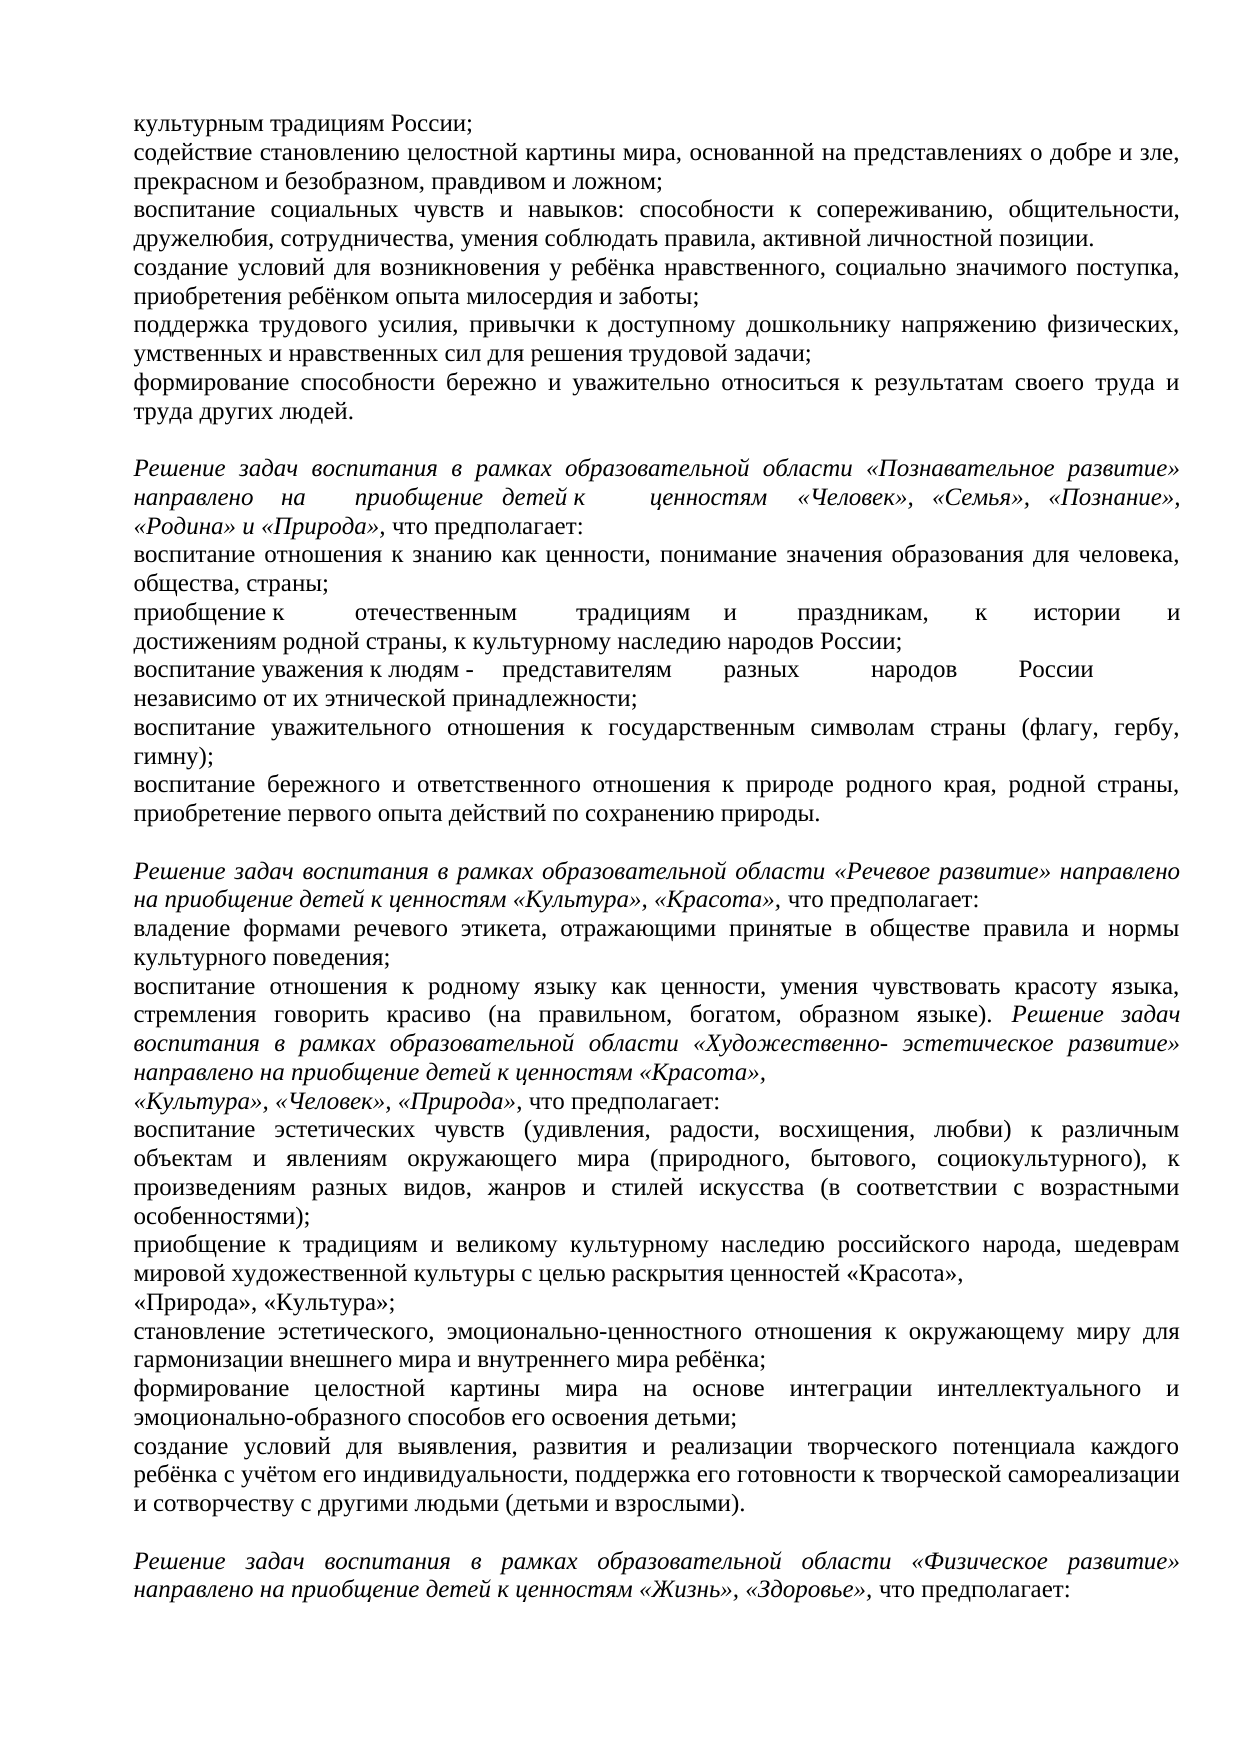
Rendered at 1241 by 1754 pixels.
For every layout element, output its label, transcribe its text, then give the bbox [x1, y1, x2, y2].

text содействие становлению целостной картины мира, основанной на представлениях о добре и зле, прекрасном и безобразном, правдивом и ложном; [133, 137, 1181, 194]
text «Культура», «Человек», «Природа», что предполагает: [133, 1086, 1181, 1114]
text воспитание бережного и ответственного отношения к природе родного края, родной страны, приобретение первого опыта действий по сохранению природы. [133, 769, 1181, 827]
text формирование способности бережно и уважительно относиться к результатам своего труда и труда других людей. [133, 367, 1181, 424]
text становление эстетического, эмоционально-ценностного отношения к окружающему миру для гармонизации внешнего мира и внутреннего мира ребёнка; [133, 1316, 1181, 1373]
text формирование целостной картины мира на основе интеграции интеллектуального и эмоционально-образного способов его освоения детьми; [133, 1373, 1181, 1431]
text поддержка трудового усилия, привычки к доступному дошкольнику напряжению физических, умственных и нравственных сил для решения трудовой задачи; [133, 309, 1181, 367]
text воспитание уважительного отношения к государственным символам страны (флагу, гербу, гимну); [133, 712, 1181, 769]
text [133, 108, 1181, 137]
text воспитание эстетических чувств (удивления, радости, восхищения, любви) к различным объектам и явлениям окружающего мира (природного, бытового, социокультурного), к произведениям разных видов, жанров и стилей искусства (в соответствии с возрастными особенностями); [133, 1114, 1181, 1229]
text приобщение к отечественным традициям и праздникам, к истории и достижениям родной страны, к культурному наследию народов России; [133, 597, 1181, 654]
text воспитание уважения к людям - представителям разных народов России независимо от их этнической принадлежности; [133, 654, 1181, 712]
text приобщение к традициям и великому культурному наследию российского народа, шедеврам мировой художественной культуры с целью раскрытия ценностей «Красота», [133, 1229, 1181, 1287]
text воспитание отношения к знанию как ценности, понимание значения образования для человека, общества, страны; [133, 539, 1181, 597]
text Решение задач воспитания в рамках образовательной области «Познавательное развитие» направлено на приобщение детей к ценностям «Человек», «Семья», «Познание», «Родина» и «Природа», что предполагает: [133, 453, 1181, 539]
text владение формами речевого этикета, отражающими принятые в обществе правила и нормы культурного поведения; [133, 913, 1181, 971]
text Решение задач воспитания в рамках образовательной области «Физическое развитие» направлено на приобщение детей к ценностям «Жизнь», «Здоровье», что предполагает: [133, 1546, 1181, 1603]
text создание условий для возникновения у ребёнка нравственного, социально значимого поступка, приобретения ребёнком опыта милосердия и заботы; [133, 252, 1181, 309]
text воспитание социальных чувств и навыков: способности к сопереживанию, общительности, дружелюбия, сотрудничества, умения соблюдать правила, активной личностной позиции. [133, 194, 1181, 252]
text создание условий для выявления, развития и реализации творческого потенциала каждого ребёнка с учётом его индивидуальности, поддержка его готовности к творческой самореализации и сотворчеству с другими людьми (детьми и взрослыми). [133, 1431, 1181, 1517]
text Решение задач воспитания в рамках образовательной области «Речевое развитие» направлено на приобщение детей к ценностям «Культура», «Красота», что предполагает: [133, 856, 1181, 913]
text воспитание отношения к родному языку как ценности, умения чувствовать красоту языка, стремления говорить красиво (на правильном, богатом, образном языке). Решение задач воспитания в рамках образовательной области «Художественно- эстетическое развитие» направлено на приобщение детей к ценностям «Красота», [133, 971, 1181, 1086]
text «Природа», «Культура»; [133, 1287, 1181, 1316]
